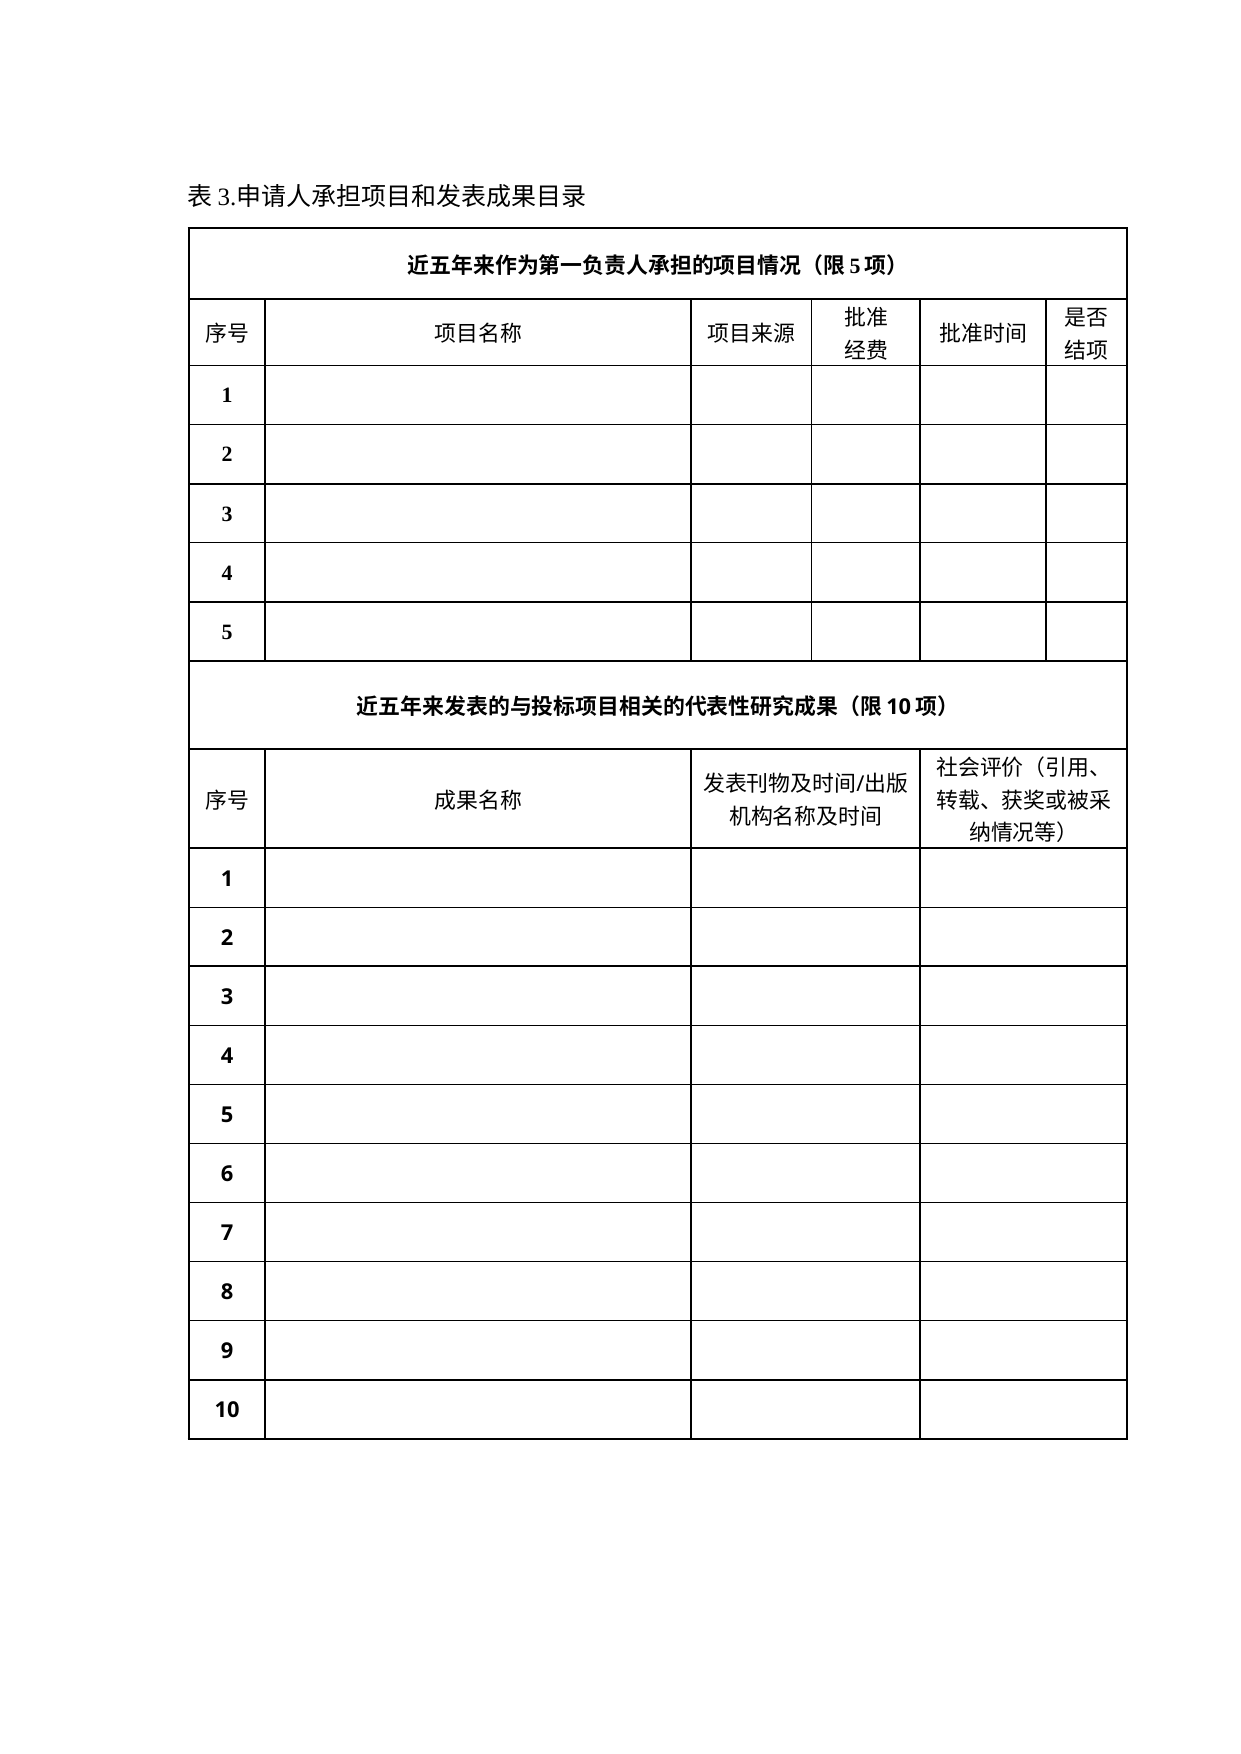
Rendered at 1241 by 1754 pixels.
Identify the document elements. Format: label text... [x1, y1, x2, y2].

text 表3.申请人承担项目和发表成果目录 [187, 162, 1053, 227]
table_cell [921, 1144, 1126, 1202]
table_cell [1047, 366, 1126, 424]
table_cell [692, 425, 811, 483]
table_cell [692, 543, 811, 601]
table_cell 5 [190, 603, 264, 660]
table_cell 是否结项 [1047, 300, 1126, 365]
table_cell 5 [190, 1085, 264, 1143]
table_cell [921, 967, 1126, 1024]
table_cell [692, 1381, 919, 1438]
table_cell 7 [190, 1203, 264, 1261]
table_cell 发表刊物及时间/出版机构名称及时间 [692, 750, 919, 847]
table_cell [266, 1321, 690, 1379]
table_cell 序号 [190, 750, 264, 847]
table_cell [812, 485, 919, 542]
table_cell [692, 366, 811, 424]
table_cell [921, 1262, 1126, 1320]
table_cell [266, 1144, 690, 1202]
table_cell 成果名称 [266, 750, 690, 847]
table_cell [921, 1026, 1126, 1083]
table_cell 4 [190, 1026, 264, 1083]
table_cell [812, 543, 919, 601]
table_cell 2 [190, 908, 264, 965]
table_cell [921, 366, 1045, 424]
table_cell [692, 485, 811, 542]
table_cell [266, 485, 690, 542]
table_cell [692, 908, 919, 965]
table_cell 批准时间 [921, 300, 1045, 365]
table_cell 项目名称 [266, 300, 690, 365]
table_cell 6 [190, 1144, 264, 1202]
table_cell [266, 425, 690, 483]
table_cell 项目来源 [692, 300, 811, 365]
table_cell [692, 849, 919, 906]
table_cell [266, 908, 690, 965]
table_cell [266, 366, 690, 424]
table_cell [692, 1203, 919, 1261]
table_cell 社会评价（引用、转载、获奖或被采纳情况等） [921, 750, 1126, 847]
table_cell [266, 849, 690, 906]
table_cell [266, 1203, 690, 1261]
table_cell [692, 1026, 919, 1083]
table_cell [266, 1026, 690, 1083]
table_cell [921, 908, 1126, 965]
table_cell 2 [190, 425, 264, 483]
table_cell [812, 425, 919, 483]
table_cell 3 [190, 967, 264, 1024]
table_cell [921, 1085, 1126, 1143]
table_cell [812, 366, 919, 424]
table_cell 9 [190, 1321, 264, 1379]
table_cell [921, 485, 1045, 542]
table_cell [266, 1085, 690, 1143]
table_cell [1047, 425, 1126, 483]
table_cell [266, 603, 690, 660]
table_cell 10 [190, 1381, 264, 1438]
table_cell 1 [190, 366, 264, 424]
table_cell [921, 1203, 1126, 1261]
table_cell [266, 543, 690, 601]
table_cell [921, 425, 1045, 483]
table_cell [692, 1085, 919, 1143]
table_cell 8 [190, 1262, 264, 1320]
table_cell [266, 967, 690, 1024]
table_cell [692, 1262, 919, 1320]
table_cell 近五年来发表的与投标项目相关的代表性研究成果（限10项） [190, 662, 1126, 748]
table_cell [921, 849, 1126, 906]
table_cell [1047, 543, 1126, 601]
table_cell 序号 [190, 300, 264, 365]
table_cell [266, 1262, 690, 1320]
table_cell [921, 1321, 1126, 1379]
table_cell [692, 1321, 919, 1379]
table_cell [692, 967, 919, 1024]
table_cell [692, 1144, 919, 1202]
table_cell 批准 经费 [812, 300, 919, 365]
table_cell [921, 543, 1045, 601]
table_cell [812, 603, 919, 660]
table_cell [921, 603, 1045, 660]
table_cell [692, 603, 811, 660]
table_header 近五年来作为第一负责人承担的项目情况（限5项） [190, 229, 1126, 298]
table_cell 3 [190, 485, 264, 542]
table_cell [1047, 485, 1126, 542]
table_cell [921, 1381, 1126, 1438]
table_cell 1 [190, 849, 264, 906]
table_cell [266, 1381, 690, 1438]
table_cell 4 [190, 543, 264, 601]
table_cell [1047, 603, 1126, 660]
